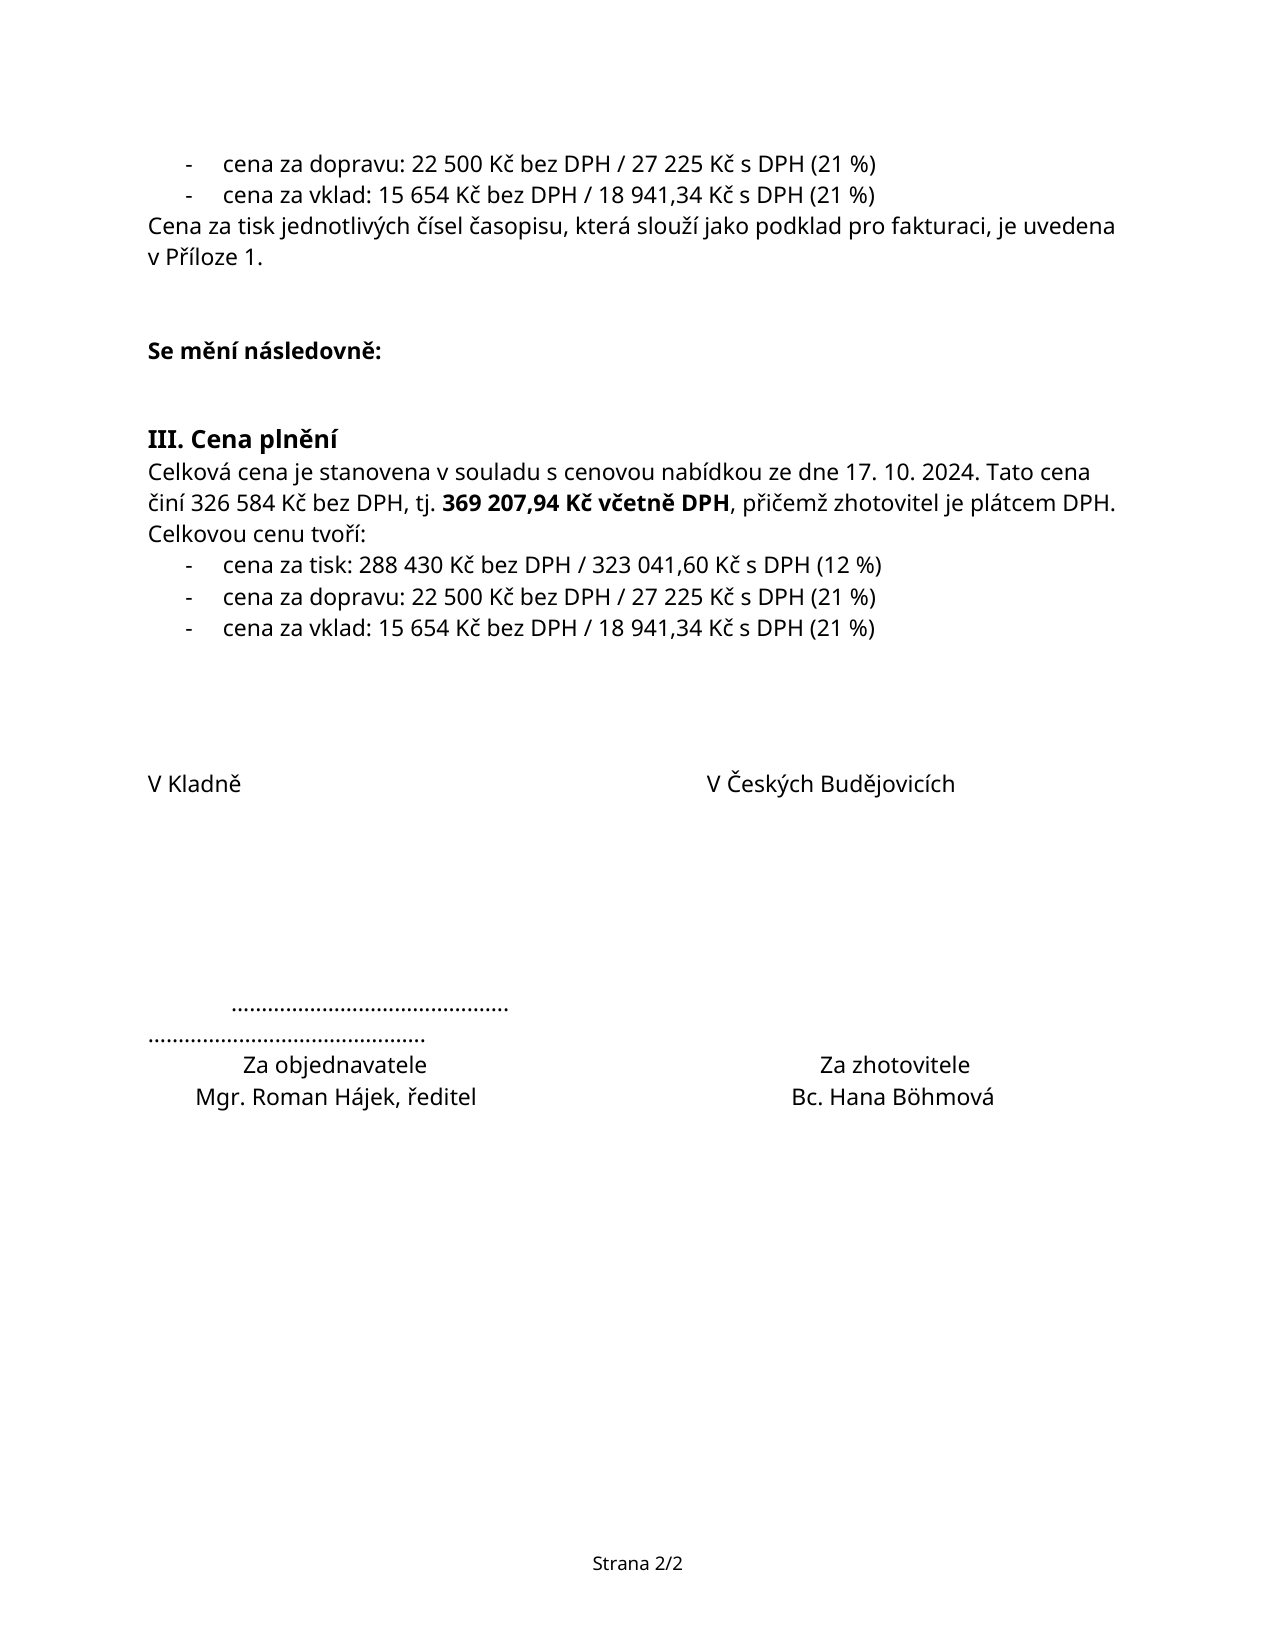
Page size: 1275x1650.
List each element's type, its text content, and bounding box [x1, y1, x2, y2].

subtitle III. Cena plnění [148, 422, 1127, 456]
text V Kladně V Českých Budějovicích [148, 768, 1127, 799]
list cena za vklad: 15 654 Kč bez DPH / 18 941,34 Kč s DPH (21 %) [185, 612, 1127, 643]
list cena za vklad: 15 654 Kč bez DPH / 18 941,34 Kč s DPH (21 %) [185, 179, 1127, 210]
list cena za tisk: 288 430 Kč bez DPH / 323 041,60 Kč s DPH (12 %) [185, 549, 1127, 581]
text Mgr. Roman Hájek, ředitel Bc. Hana Böhmová [148, 1081, 1127, 1112]
text Se mění následovně: [148, 335, 1127, 366]
text Cena za tisk jednotlivých čísel časopisu, která slouží jako podklad pro fakturaci, je uvedena v Příloze 1. [148, 210, 1127, 273]
list cena za dopravu: 22 500 Kč bez DPH / 27 225 Kč s DPH (21 %) [185, 581, 1127, 612]
text ………………………………………. ………………………………………. Za objednavatele Za zhotovitele [148, 987, 1127, 1081]
list cena za dopravu: 22 500 Kč bez DPH / 27 225 Kč s DPH (21 %) [185, 148, 1127, 179]
text Celková cena je stanovena v souladu s cenovou nabídkou ze dne 17. 10. 2024. Tato cena činí 326 584 Kč bez DPH, tj. 369 207,94 Kč včetně DPH, přičemž zhotovitel je plátcem DPH. [148, 456, 1127, 518]
text Celkovou cenu tvoří: [148, 518, 1127, 549]
